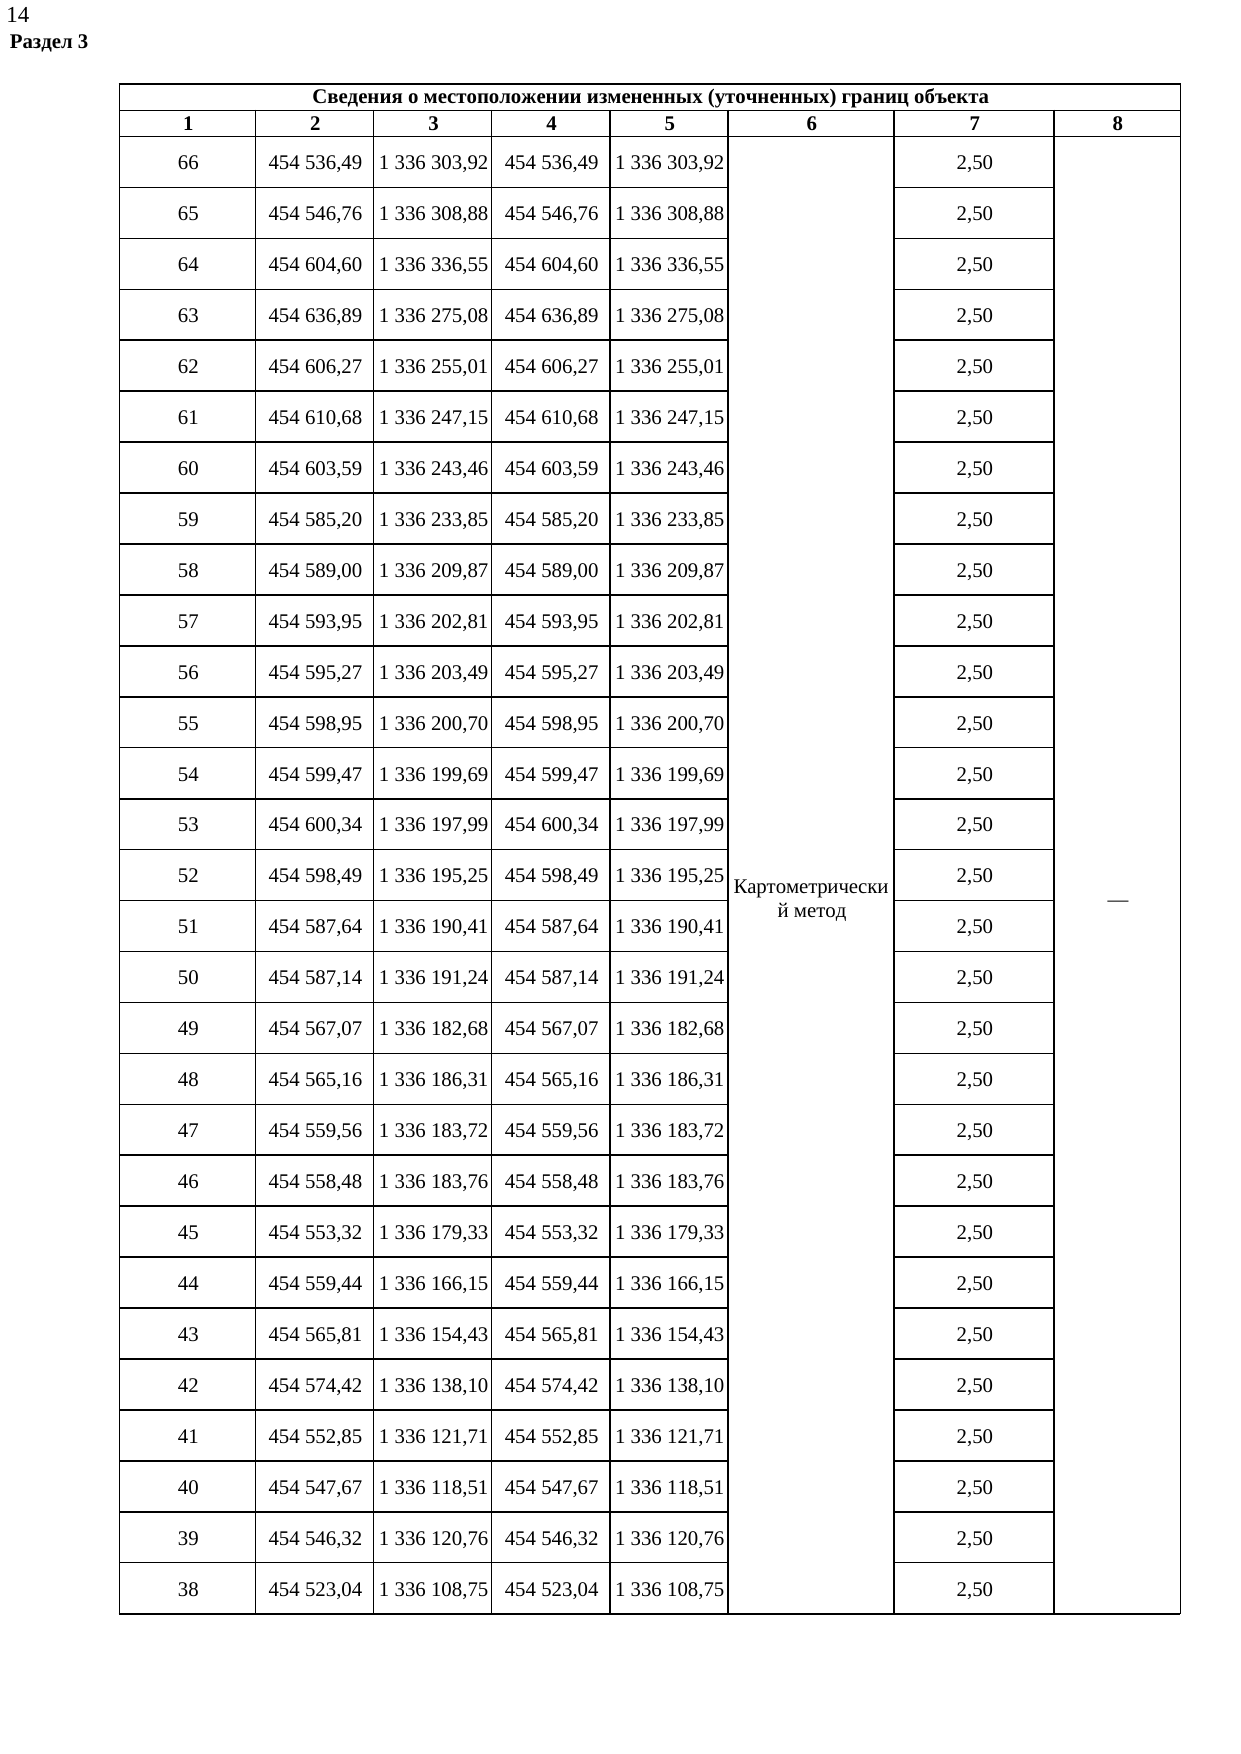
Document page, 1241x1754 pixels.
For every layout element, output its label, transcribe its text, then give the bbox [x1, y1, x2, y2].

table_cell 58 [120, 545, 255, 594]
table_cell 454 610,68 [256, 392, 373, 441]
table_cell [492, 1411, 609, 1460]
table_cell 454 546,76 [256, 188, 373, 237]
table_cell 1 336 191,24 [611, 952, 727, 1002]
table_cell 6 [729, 111, 893, 136]
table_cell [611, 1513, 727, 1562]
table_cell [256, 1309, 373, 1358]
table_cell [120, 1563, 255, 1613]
table_cell 1 336 255,01 [374, 341, 491, 390]
table_cell 2,50 [895, 748, 1053, 798]
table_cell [729, 137, 893, 1613]
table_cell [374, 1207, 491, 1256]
table_cell 1 336 336,55 [611, 239, 727, 288]
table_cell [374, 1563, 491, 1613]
table_cell 1 336 303,92 [611, 137, 727, 187]
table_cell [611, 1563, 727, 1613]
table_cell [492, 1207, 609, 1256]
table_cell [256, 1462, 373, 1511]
table_cell 57 [120, 596, 255, 645]
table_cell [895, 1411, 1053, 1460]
table_cell 1 336 303,92 [374, 137, 491, 187]
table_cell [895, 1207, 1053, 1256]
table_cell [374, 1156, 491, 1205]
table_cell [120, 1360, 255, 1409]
table_cell 3 [374, 111, 491, 136]
table_cell 454 593,95 [492, 596, 609, 645]
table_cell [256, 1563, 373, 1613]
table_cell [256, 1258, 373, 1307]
table_cell 50 [120, 952, 255, 1002]
table_cell 454 585,20 [256, 494, 373, 543]
table_cell 1 336 233,85 [611, 494, 727, 543]
table_cell 1 336 199,69 [611, 748, 727, 798]
table_cell 7 [895, 111, 1053, 136]
table_cell 49 [120, 1003, 255, 1052]
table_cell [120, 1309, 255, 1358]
table_header Сведения о местоположении измененных (уточненных) границ объекта [120, 85, 1180, 109]
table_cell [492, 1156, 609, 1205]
table_cell 454 606,27 [256, 341, 373, 390]
table_cell 2,50 [895, 901, 1053, 951]
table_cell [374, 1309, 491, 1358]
table_cell 1 336 195,25 [611, 850, 727, 900]
table_cell 8 [1055, 111, 1180, 136]
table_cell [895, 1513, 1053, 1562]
table_cell 1 336 247,15 [611, 392, 727, 441]
table_cell 53 [120, 800, 255, 849]
table_cell 454 567,07 [492, 1003, 609, 1052]
table_cell 454 589,00 [256, 545, 373, 594]
table_cell 1 336 182,68 [611, 1003, 727, 1052]
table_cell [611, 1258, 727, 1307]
table_cell 1 336 191,24 [374, 952, 491, 1002]
table_cell 60 [120, 443, 255, 492]
table_cell 1 336 275,08 [374, 290, 491, 339]
table_cell 2,50 [895, 952, 1053, 1002]
table_cell 55 [120, 698, 255, 747]
table_cell 1 336 186,31 [374, 1054, 491, 1103]
table_cell 52 [120, 850, 255, 900]
table_cell 454 598,49 [256, 850, 373, 900]
table_cell 2,50 [895, 698, 1053, 747]
table_cell 1 336 209,87 [374, 545, 491, 594]
table_cell 1 336 200,70 [374, 698, 491, 747]
table_cell 1 336 255,01 [611, 341, 727, 390]
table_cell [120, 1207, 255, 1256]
table_cell 1 336 200,70 [611, 698, 727, 747]
table_cell 454 598,95 [492, 698, 609, 747]
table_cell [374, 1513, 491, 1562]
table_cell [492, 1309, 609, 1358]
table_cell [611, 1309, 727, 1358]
table_cell 454 593,95 [256, 596, 373, 645]
table_cell 2,50 [895, 800, 1053, 849]
table_cell 1 336 197,99 [611, 800, 727, 849]
table_cell 65 [120, 188, 255, 237]
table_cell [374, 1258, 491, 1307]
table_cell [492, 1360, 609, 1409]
table_cell 1 336 308,88 [611, 188, 727, 237]
table_cell 2,50 [895, 596, 1053, 645]
table_cell 454 559,56 [256, 1105, 373, 1154]
table_cell 454 599,47 [492, 748, 609, 798]
table_cell 66 [120, 137, 255, 187]
table_cell 1 336 190,41 [611, 901, 727, 951]
table_cell 454 567,07 [256, 1003, 373, 1052]
table_cell 454 598,49 [492, 850, 609, 900]
table_cell 1 336 243,46 [374, 443, 491, 492]
table_cell 1 336 203,49 [611, 647, 727, 696]
table_cell 51 [120, 901, 255, 951]
table_cell 1 336 197,99 [374, 800, 491, 849]
table_cell 454 600,34 [492, 800, 609, 849]
table_cell 1 336 209,87 [611, 545, 727, 594]
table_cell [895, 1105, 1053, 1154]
table_cell 2 [256, 111, 373, 136]
table_cell 1 336 199,69 [374, 748, 491, 798]
table_cell 454 565,16 [492, 1054, 609, 1103]
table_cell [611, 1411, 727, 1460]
table_cell 454 603,59 [492, 443, 609, 492]
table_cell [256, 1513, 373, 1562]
table_cell 64 [120, 239, 255, 288]
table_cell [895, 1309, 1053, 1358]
table_cell 63 [120, 290, 255, 339]
table_cell 2,50 [895, 290, 1053, 339]
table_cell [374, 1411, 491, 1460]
table_cell 2,50 [895, 1003, 1053, 1052]
table_cell 1 336 202,81 [611, 596, 727, 645]
table_cell 1 336 247,15 [374, 392, 491, 441]
table_cell 454 610,68 [492, 392, 609, 441]
table_cell 1 336 190,41 [374, 901, 491, 951]
table_cell 56 [120, 647, 255, 696]
table_cell 454 598,95 [256, 698, 373, 747]
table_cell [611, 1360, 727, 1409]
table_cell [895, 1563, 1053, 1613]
table_cell 454 587,64 [492, 901, 609, 951]
table_cell 2,50 [895, 647, 1053, 696]
table_cell 454 589,00 [492, 545, 609, 594]
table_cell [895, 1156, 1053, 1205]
table_cell 454 600,34 [256, 800, 373, 849]
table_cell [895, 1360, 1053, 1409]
table_cell 454 636,89 [256, 290, 373, 339]
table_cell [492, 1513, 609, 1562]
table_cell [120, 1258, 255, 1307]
table_cell 2,50 [895, 1054, 1053, 1103]
table_cell 4 [492, 111, 609, 136]
table_cell 1 [120, 111, 255, 136]
table_cell 5 [611, 111, 727, 136]
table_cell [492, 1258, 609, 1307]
table_cell 1 336 182,68 [374, 1003, 491, 1052]
table_cell 48 [120, 1054, 255, 1103]
table_cell 454 536,49 [492, 137, 609, 187]
table_cell 1 336 195,25 [374, 850, 491, 900]
table_cell 47 [120, 1105, 255, 1154]
table_cell 1 336 275,08 [611, 290, 727, 339]
table_cell 454 587,14 [492, 952, 609, 1002]
table_cell 1 336 336,55 [374, 239, 491, 288]
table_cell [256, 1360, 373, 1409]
table_cell 54 [120, 748, 255, 798]
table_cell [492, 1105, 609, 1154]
table_cell 454 587,14 [256, 952, 373, 1002]
table_cell 1 336 308,88 [374, 188, 491, 237]
table_cell 454 636,89 [492, 290, 609, 339]
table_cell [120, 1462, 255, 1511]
table_cell 1 336 186,31 [611, 1054, 727, 1103]
table_cell 2,50 [895, 494, 1053, 543]
table_cell 1 336 243,46 [611, 443, 727, 492]
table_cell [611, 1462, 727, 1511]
table_cell 454 565,16 [256, 1054, 373, 1103]
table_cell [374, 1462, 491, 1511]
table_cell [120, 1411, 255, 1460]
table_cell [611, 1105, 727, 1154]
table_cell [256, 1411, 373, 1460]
table_cell 454 603,59 [256, 443, 373, 492]
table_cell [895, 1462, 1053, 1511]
table_cell 454 546,76 [492, 188, 609, 237]
table_cell 454 604,60 [492, 239, 609, 288]
table_cell 1 336 183,72 [374, 1105, 491, 1154]
table_cell 454 599,47 [256, 748, 373, 798]
table_cell 2,50 [895, 850, 1053, 900]
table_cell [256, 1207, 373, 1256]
table_cell 454 595,27 [492, 647, 609, 696]
table_cell 454 587,64 [256, 901, 373, 951]
table_cell 1 336 202,81 [374, 596, 491, 645]
table_cell 62 [120, 341, 255, 390]
table_cell 2,50 [895, 545, 1053, 594]
table_cell — [1055, 137, 1180, 1613]
table_cell 2,50 [895, 137, 1053, 187]
table_cell 2,50 [895, 443, 1053, 492]
table_cell 61 [120, 392, 255, 441]
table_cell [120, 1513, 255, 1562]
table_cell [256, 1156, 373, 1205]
table_cell 59 [120, 494, 255, 543]
table_cell 454 595,27 [256, 647, 373, 696]
table_cell 1 336 203,49 [374, 647, 491, 696]
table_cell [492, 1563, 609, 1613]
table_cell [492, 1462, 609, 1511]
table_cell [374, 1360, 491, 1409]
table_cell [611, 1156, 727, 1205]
table_cell 2,50 [895, 188, 1053, 237]
table_cell 1 336 233,85 [374, 494, 491, 543]
table_cell 2,50 [895, 341, 1053, 390]
table_cell 454 606,27 [492, 341, 609, 390]
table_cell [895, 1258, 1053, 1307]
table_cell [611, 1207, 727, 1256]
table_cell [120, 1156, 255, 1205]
table_cell 2,50 [895, 239, 1053, 288]
table_cell 2,50 [895, 392, 1053, 441]
table_cell 454 585,20 [492, 494, 609, 543]
table_cell 454 604,60 [256, 239, 373, 288]
table_cell 454 536,49 [256, 137, 373, 187]
